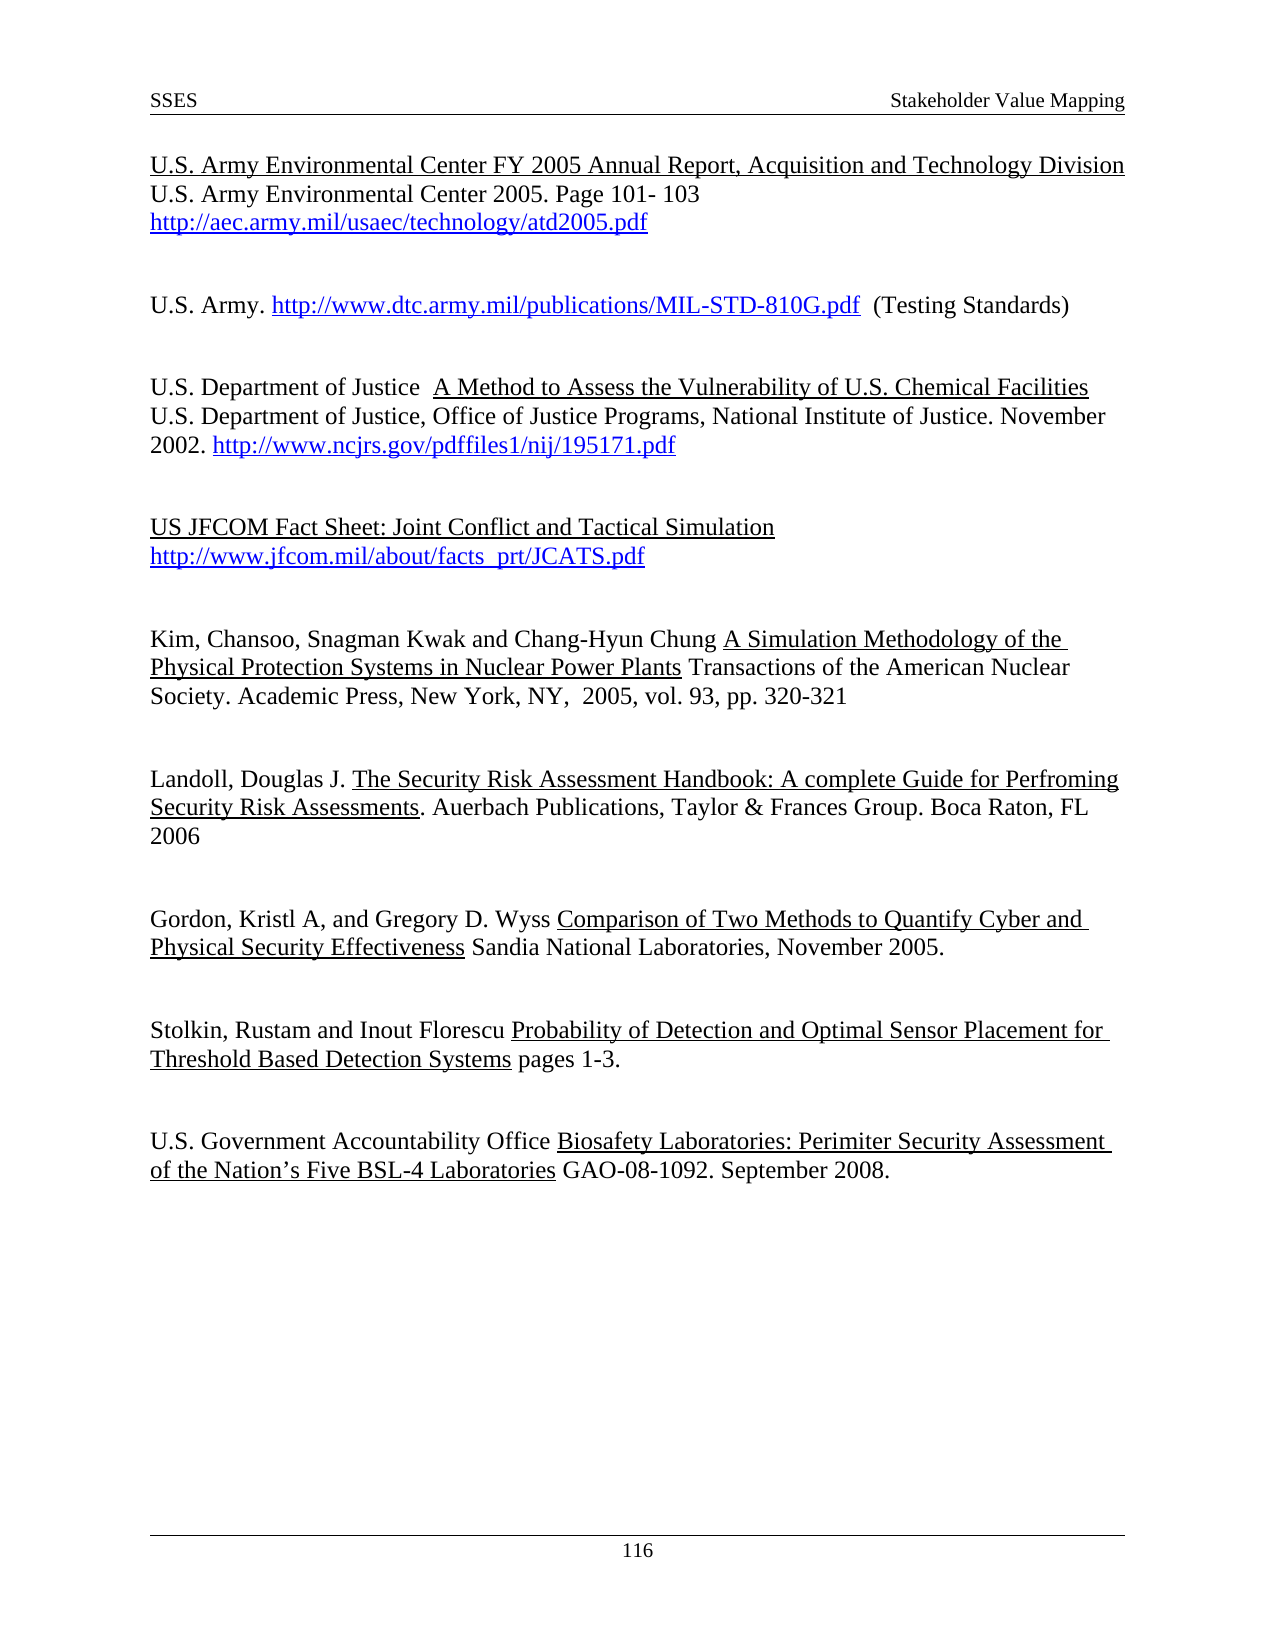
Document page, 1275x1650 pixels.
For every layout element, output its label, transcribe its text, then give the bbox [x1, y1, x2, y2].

text Army Environmental Center FY 2005 Annual Report, Acquisition and Technology Division Army Environmental Center 2005. Page 101- 103 http://aec.army.mil/usaec/technology/atd2005.pdf [150, 150, 1125, 175]
text Kim, Chansoo, Snagman Kwak and Chang-Hyun Chung A Simulation Methodology of the Physical Protection Systems in Nuclear Power Plants Transactions of the American Nuclear Society. Academic Press, , 2005, vol. 93, pp. 320-321 [150, 624, 1125, 710]
text Stolkin, Rustam and Inout Florescu Probability of Detection and Optimal Sensor Placement for Threshold Based Detection Systems pages 1-3. [150, 1015, 1125, 1072]
text US JFCOM Fact Sheet: Joint Conflict and Tactical Simulation http://www.jfcom.mil/about/facts_prt/JCATS.pdf [150, 512, 1125, 570]
text U.S. Government Accountability Office Biosafety Laboratories: Perimiter Security Assessment of the Nation’s Five BSL-4 Laboratories GAO-08-1092. September 2008. [150, 1126, 1125, 1184]
text Army Environmental Center FY 2005 Annual Report, Acquisition and Technology Division Army Environmental Center 2005. Page 101- 103 http://aec.army.mil/usaec/technology/atd2005.pdf [150, 176, 1125, 236]
text Department of Justice A Method to Assess the Vulnerability of Chemical Facilities Department of Justice, Office of Justice Programs, National Institute of Justice. November 2002. http://www.ncjrs.gov/pdffiles1/nij/195171.pdf [150, 372, 1125, 459]
text Army. http://www.dtc.army.mil/publications/MIL-STD-810G.pdf (Testing Standards) [150, 290, 1125, 319]
text Landoll, Douglas J. The Security Risk Assessment Handbook: A complete Guide for Perfroming Security Risk Assessments. Auerbach Publications, & Frances Group. 2006 [150, 764, 1125, 850]
text Gordon, Kristl A, and Gregory D. Wyss Comparison of Two Methods to Quantify Cyber and Physical Security Effectiveness Sandia National Laboratories, November 2005. [150, 904, 1125, 961]
